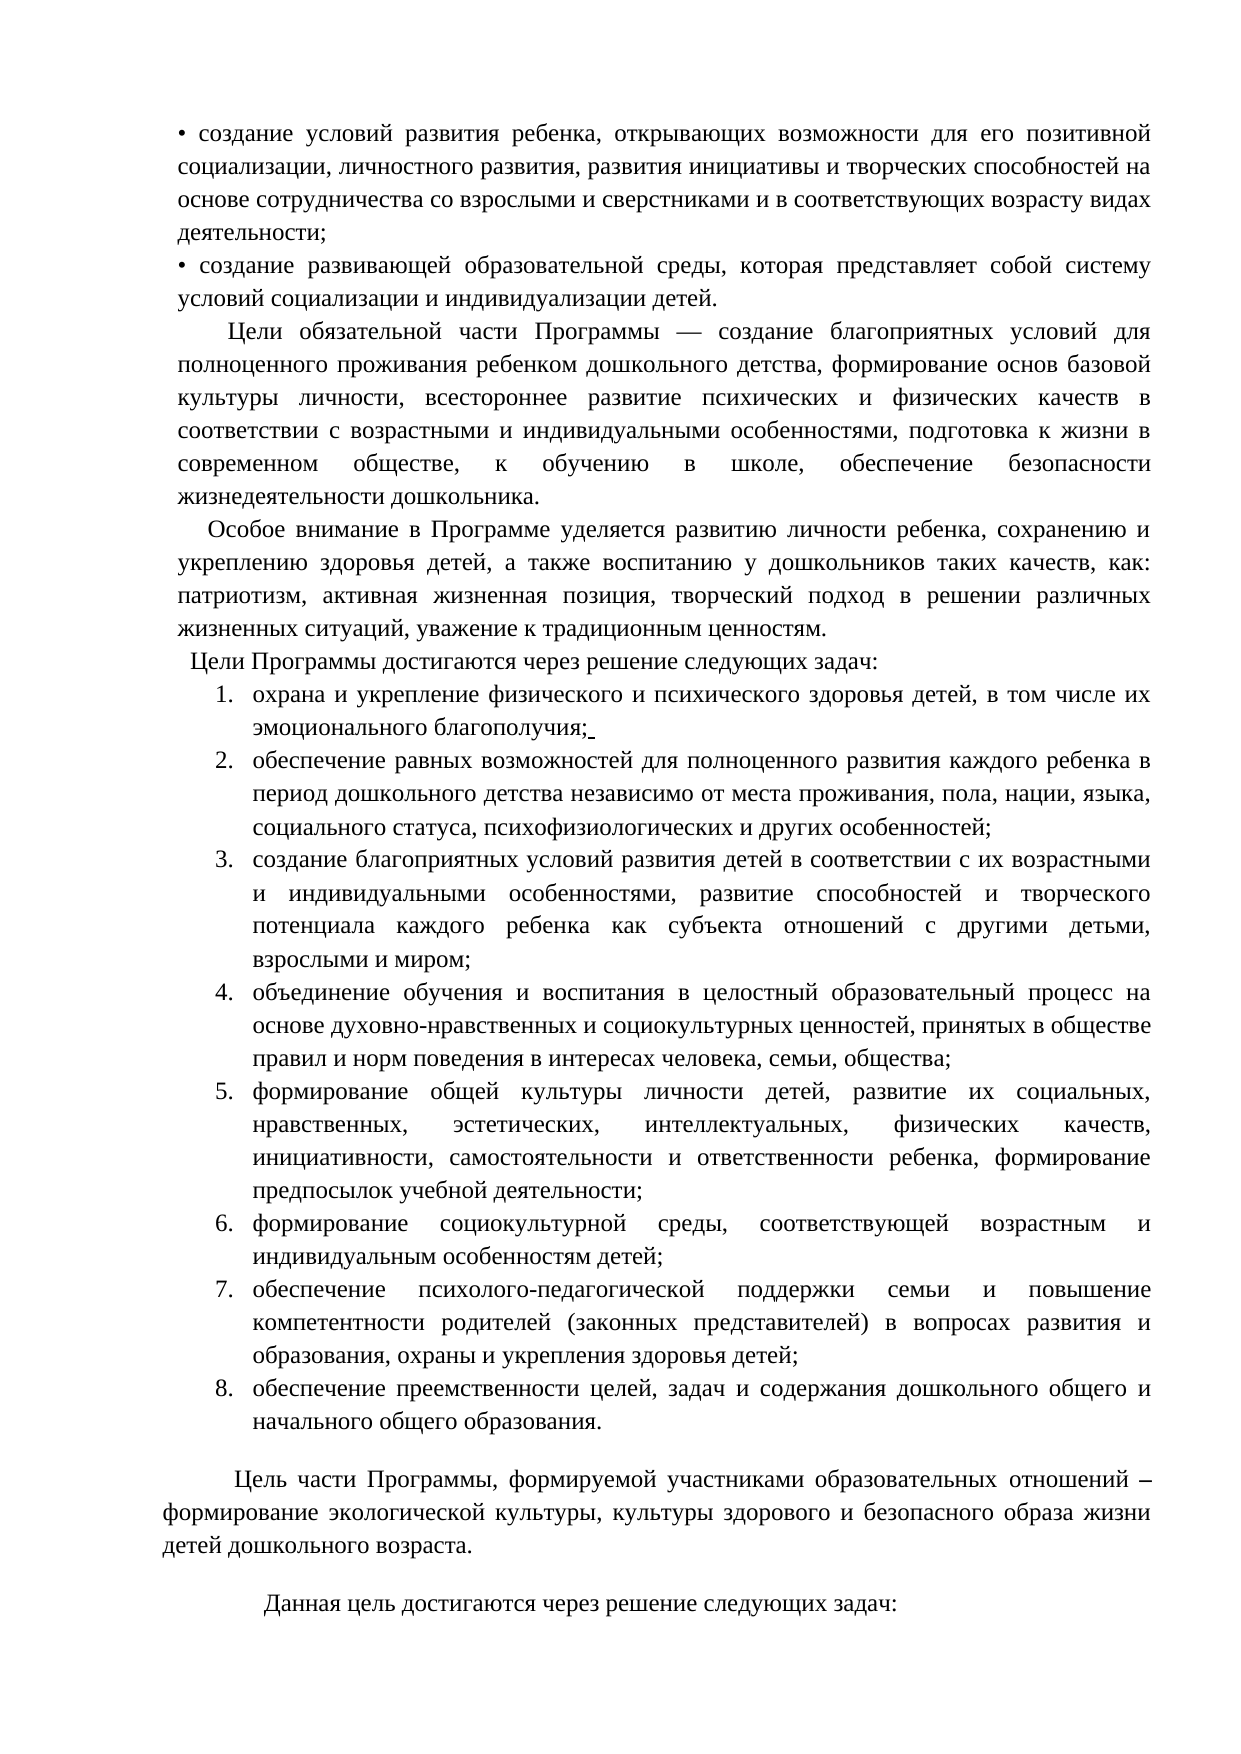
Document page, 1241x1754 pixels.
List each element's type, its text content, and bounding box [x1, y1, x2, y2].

text • создание условий развития ребенка, открывающих возможности для его позитивной социализации, личностного развития, развития инициативы и творческих способностей на основе сотрудничества со взрослыми и сверстниками и в соответствующих возрасту видах деятельности; [177, 118, 1152, 246]
list создание благоприятных условий развития детей в соответствии с их возрастными и индивидуальными особенностями, развитие способностей и творческого потенциала каждого ребенка как субъекта отношений с другими детьми, взрослыми и миром; [215, 844, 1152, 972]
list обеспечение преемственности целей, задач и содержания дошкольного общего и начального общего образования. [215, 1373, 1152, 1435]
list обеспечение психолого-педагогической поддержки семьи и повышение компетентности родителей (законных представителей) в вопросах развития и образования, охраны и укрепления здоровья детей; [215, 1274, 1152, 1369]
list Цель части Программы, формируемой участниками образовательных отношений – формирование экологической культуры, культуры здорового и безопасного образа жизни детей дошкольного возраста. [162, 1464, 1152, 1559]
list охрана и укрепление физического и психического здоровья детей, в том числе их эмоционального благополучия; [215, 679, 1152, 741]
text • создание развивающей образовательной среды, которая представляет собой систему условий социализации и индивидуализации детей. [177, 250, 1152, 312]
text Данная цель достигаются через решение следующих задач: [177, 1588, 1152, 1617]
list объединение обучения и воспитания в целостный образовательный процесс на основе духовно-нравственных и социокультурных ценностей, принятых в обществе правил и норм поведения в интересах человека, семьи, общества; [215, 977, 1152, 1071]
list обеспечение равных возможностей для полноценного развития каждого ребенка в период дошкольного детства независимо от места проживания, пола, нации, языка, социального статуса, психофизиологических и других особенностей; [215, 746, 1152, 840]
list формирование социокультурной среды, соответствующей возрастным и индивидуальным особенностям детей; [215, 1208, 1152, 1269]
text Цели Программы достигаются через решение следующих задач: [177, 646, 1152, 675]
text Особое внимание в Программе уделяется развитию личности ребенка, сохранению и укреплению здоровья детей, а также воспитанию у дошкольников таких качеств, как: патриотизм, активная жизненная позиция, творческий подход в решении различных жизненных ситуаций, уважение к традиционным ценностям. [177, 514, 1152, 642]
list формирование общей культуры личности детей, развитие их социальных, нравственных, эстетических, интеллектуальных, физических качеств, инициативности, самостоятельности и ответственности ребенка, формирование предпосылок учебной деятельности; [215, 1076, 1152, 1203]
text Цели обязательной части Программы — создание благоприятных условий для полноценного проживания ребенком дошкольного детства, формирование основ базовой культуры личности, всестороннее развитие психических и физических качеств в соответствии с возрастными и индивидуальными особенностями, подготовка к жизни в современном обществе, к обучению в школе, обеспечение безопасности жизнедеятельности дошкольника. [177, 316, 1152, 510]
